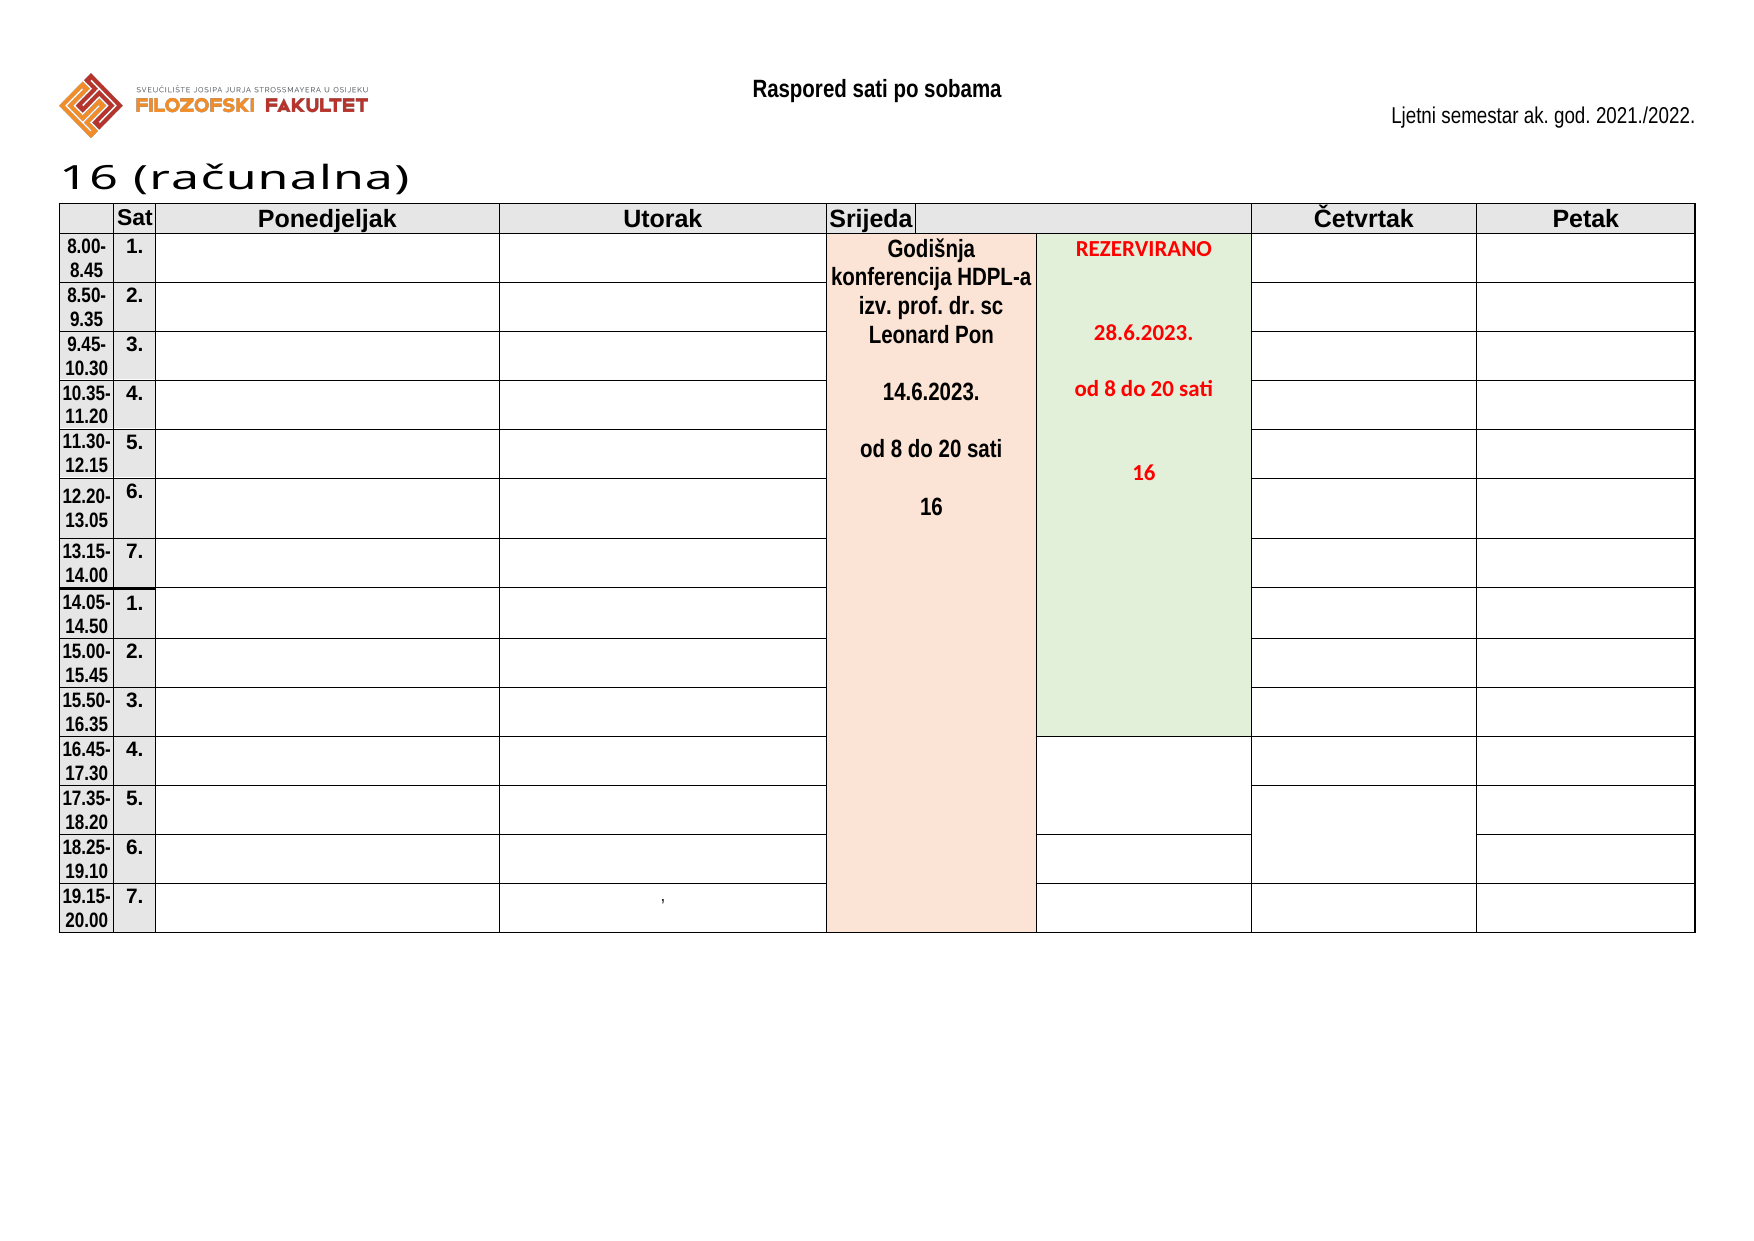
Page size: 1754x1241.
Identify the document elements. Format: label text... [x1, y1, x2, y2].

table_cell 12.20-13.05 [60, 479, 113, 538]
table_cell 13.15-14.00 [60, 539, 113, 587]
table_cell [156, 479, 499, 538]
table_cell 6. [114, 479, 155, 538]
table_cell [156, 835, 499, 883]
table_cell [1477, 835, 1694, 883]
table_cell , [500, 884, 826, 932]
table_cell 3. [114, 332, 155, 379]
table_cell 9.45-10.30 [60, 332, 113, 379]
table_cell [1252, 430, 1476, 477]
table_cell 15.50-16.35 [60, 688, 113, 736]
table_cell 8.00-8.45 [60, 234, 113, 282]
table_cell [1252, 737, 1476, 785]
table_cell [1037, 884, 1251, 932]
table_header Ponedjeljak [156, 204, 499, 233]
table_header Petak [1477, 204, 1694, 233]
table_cell [1477, 688, 1694, 736]
table_cell [1477, 884, 1694, 932]
table_cell [1477, 381, 1694, 428]
table_cell [1252, 588, 1476, 638]
table_header Sat [114, 204, 155, 233]
table_cell [1252, 332, 1476, 379]
table_cell 1. [114, 590, 155, 638]
table_cell [500, 737, 826, 785]
table_cell 4. [114, 737, 155, 785]
table_cell [1477, 234, 1694, 282]
table_cell 4. [114, 381, 155, 428]
table_cell [500, 479, 826, 538]
table_cell [1252, 234, 1476, 282]
table_cell [500, 786, 826, 834]
picture [59, 73, 369, 138]
table_cell 14.05-14.50 [60, 590, 113, 638]
table_cell [1477, 786, 1694, 834]
table_header Četvrtak [1252, 204, 1476, 233]
table_header Utorak [500, 204, 826, 233]
table_cell 8.50-9.35 [60, 283, 113, 331]
table_cell [156, 234, 499, 282]
table_cell [156, 283, 499, 331]
table_cell 10.35-11.20 [60, 381, 113, 428]
table_cell 18.25-19.10 [60, 835, 113, 883]
table_cell [500, 588, 826, 638]
table_cell 5. [114, 430, 155, 477]
table_cell 6. [114, 835, 155, 883]
table_cell [1477, 737, 1694, 785]
table_cell 2. [114, 283, 155, 331]
table_cell [156, 588, 499, 638]
table_cell 17.35-18.20 [60, 786, 113, 834]
table_cell [500, 639, 826, 687]
table_cell [500, 835, 826, 883]
table_cell [156, 639, 499, 687]
table_cell [1477, 539, 1694, 587]
table_cell [156, 786, 499, 834]
table_cell [1477, 283, 1694, 331]
table_header Srijeda [827, 204, 915, 233]
table_cell 19.15-20.00 [60, 884, 113, 932]
table_cell [1252, 283, 1476, 331]
table_cell [1252, 639, 1476, 687]
table_cell [1477, 430, 1694, 477]
table_cell [156, 688, 499, 736]
table_cell 3. [114, 688, 155, 736]
table_cell [1252, 688, 1476, 736]
table_cell Godišnja konferencija HDPL-a izv. prof. dr. sc Leonard Pon 14.6.2023. od 8 do 20 sati 16 [827, 234, 1036, 932]
table_cell [1477, 479, 1694, 538]
table_header [916, 204, 1251, 233]
table_cell [156, 539, 499, 587]
table_cell 7. [114, 884, 155, 932]
table_cell REZERVIRANO 28.6.2023. od 8 do 20 sati 16 [1037, 234, 1251, 736]
table_cell [156, 884, 499, 932]
table_cell [1252, 381, 1476, 428]
table_cell [1252, 479, 1476, 538]
table_cell [156, 430, 499, 477]
table_cell [1252, 786, 1476, 883]
table_cell [1252, 884, 1476, 932]
table_cell [500, 430, 826, 477]
table_header [60, 204, 113, 233]
table_cell [500, 539, 826, 587]
table_cell 2. [114, 639, 155, 687]
subtitle 16 (računalna) [59, 154, 1695, 199]
table_cell [500, 381, 826, 428]
table_cell 11.30-12.15 [60, 430, 113, 477]
table_cell [500, 283, 826, 331]
table_cell 15.00-15.45 [60, 639, 113, 687]
table_cell [156, 381, 499, 428]
table_cell [156, 332, 499, 379]
table_cell 5. [114, 786, 155, 834]
table_cell [1252, 539, 1476, 587]
table_cell [500, 332, 826, 379]
table_cell [1037, 737, 1251, 834]
table_cell [156, 737, 499, 785]
table_cell 1. [114, 234, 155, 282]
table_cell 7. [114, 539, 155, 587]
table_cell [500, 234, 826, 282]
table_cell [1037, 835, 1251, 883]
table_cell [1477, 639, 1694, 687]
table_cell [500, 688, 826, 736]
table_cell [1477, 332, 1694, 379]
table_cell 16.45-17.30 [60, 737, 113, 785]
table_cell [1477, 588, 1694, 638]
